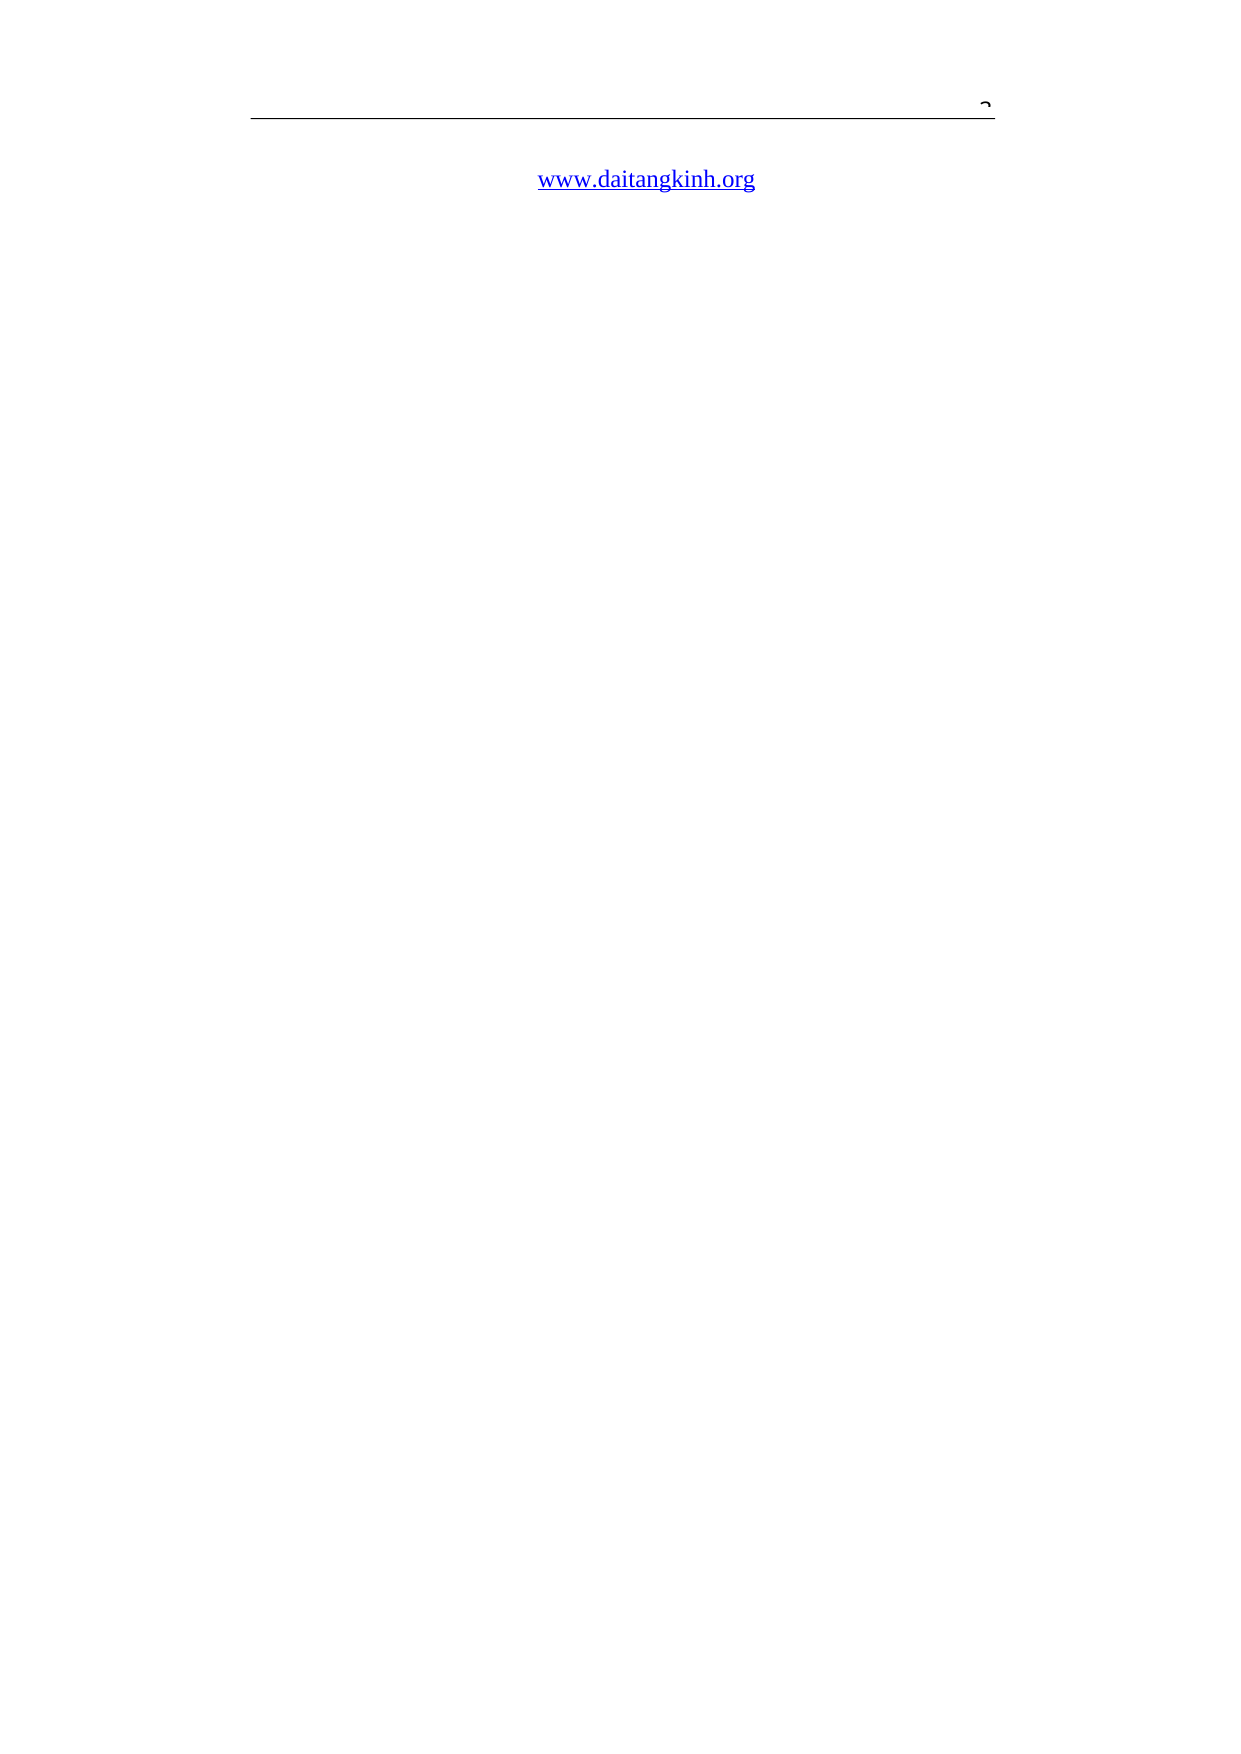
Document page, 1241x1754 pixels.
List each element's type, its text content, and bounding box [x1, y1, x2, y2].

text www.daitangkinh.org [251, 164, 1042, 193]
